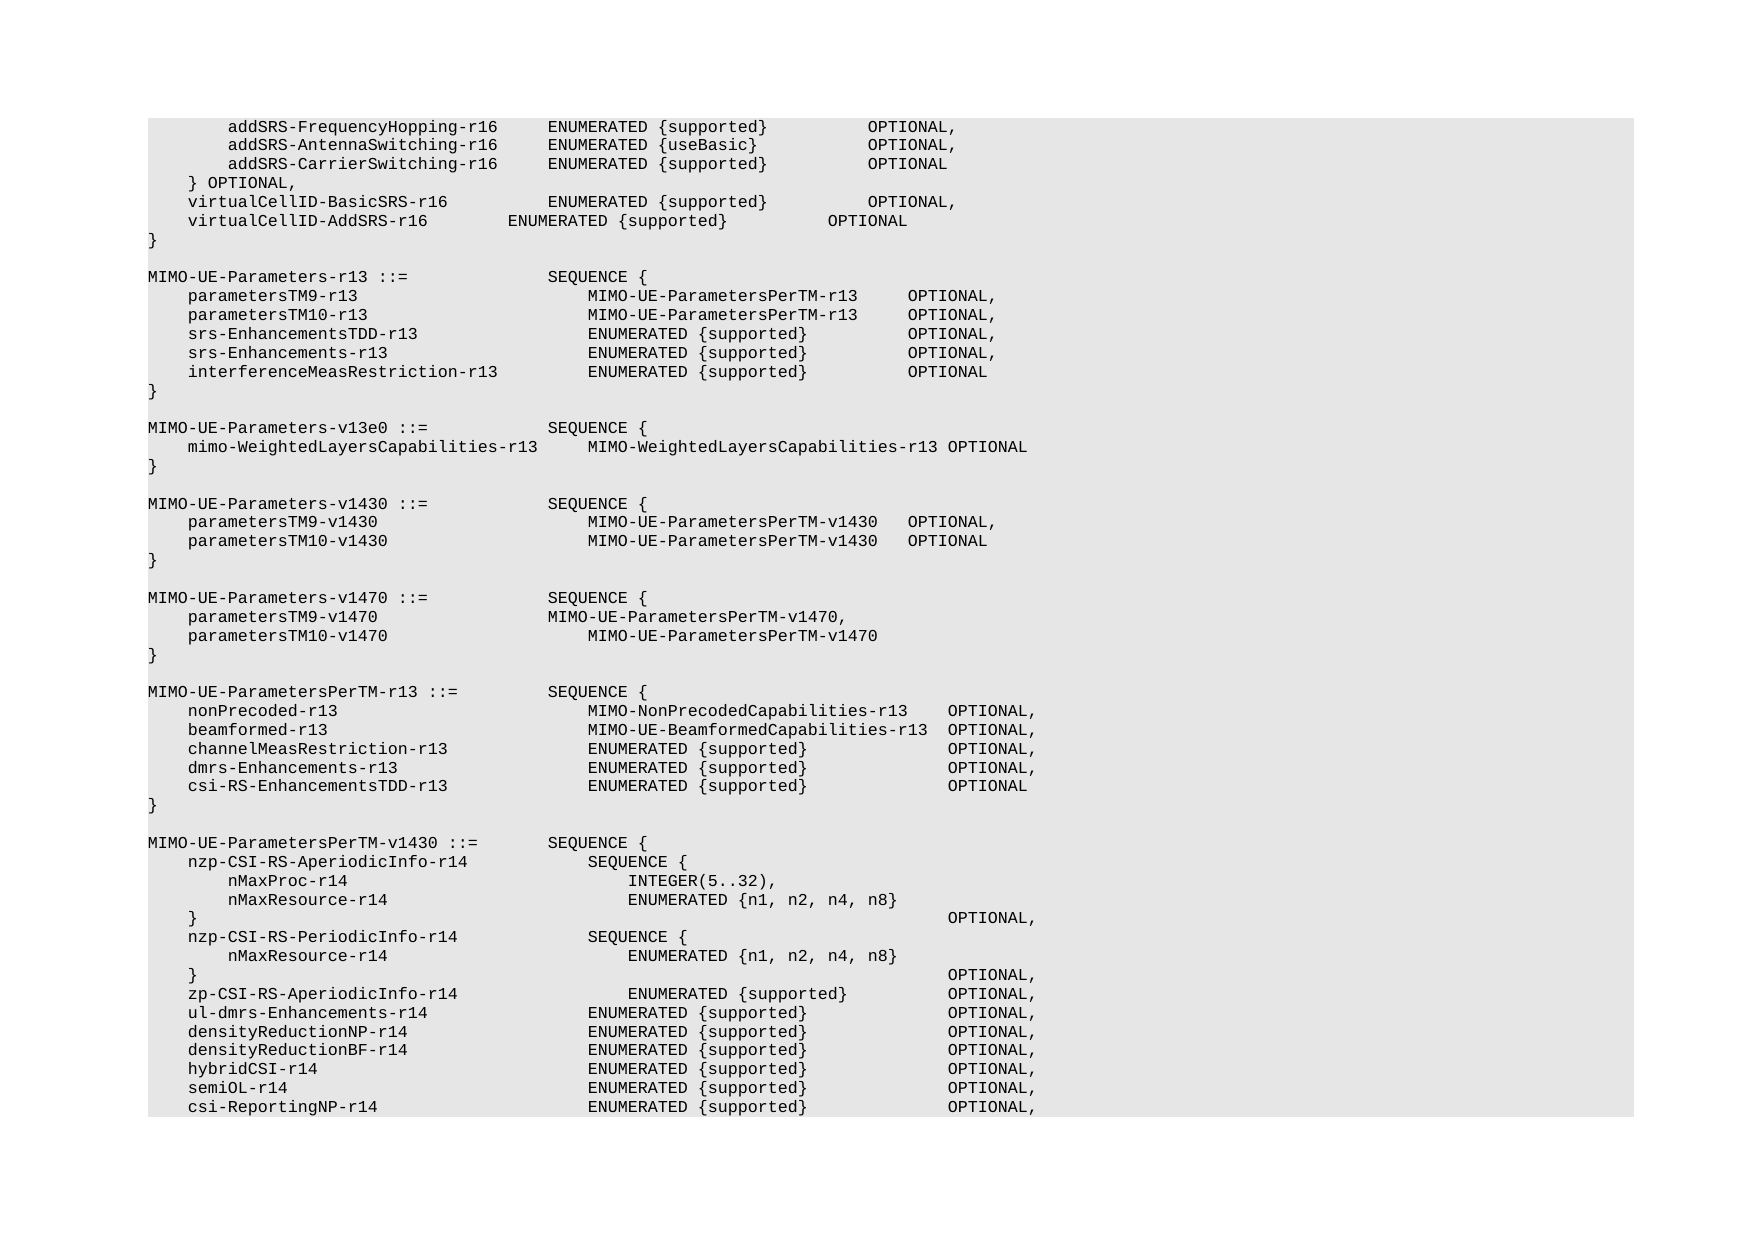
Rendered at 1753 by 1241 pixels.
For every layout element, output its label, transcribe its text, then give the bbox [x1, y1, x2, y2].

text } [148, 457, 1634, 476]
text } OPTIONAL, [148, 910, 1634, 929]
text virtualCellID-AddSRS-r16 ENUMERATED {supported} OPTIONAL [148, 212, 1634, 231]
text MIMO-UE-Parameters-v1470 ::= SEQUENCE { [148, 589, 1634, 608]
text hybridCSI-r14 ENUMERATED {supported} OPTIONAL, [148, 1061, 1634, 1080]
text parametersTM9-v1430 MIMO-UE-ParametersPerTM-v1430 OPTIONAL, [148, 514, 1634, 533]
text } [148, 231, 1634, 250]
text interferenceMeasRestriction-r13 ENUMERATED {supported} OPTIONAL [148, 363, 1634, 382]
text mimo-WeightedLayersCapabilities-r13 MIMO-WeightedLayersCapabilities-r13 OPTIONAL [148, 439, 1634, 457]
text } OPTIONAL, [148, 967, 1634, 985]
text nonPrecoded-r13 MIMO-NonPrecodedCapabilities-r13 OPTIONAL, [148, 703, 1634, 721]
text parametersTM10-v1430 MIMO-UE-ParametersPerTM-v1430 OPTIONAL [148, 533, 1634, 552]
text MIMO-UE-ParametersPerTM-r13 ::= SEQUENCE { [148, 684, 1634, 703]
text channelMeasRestriction-r13 ENUMERATED {supported} OPTIONAL, [148, 740, 1634, 759]
text } [148, 797, 1634, 816]
text nMaxResource-r14 ENUMERATED {n1, n2, n4, n8} [148, 948, 1634, 967]
text } [148, 552, 1634, 571]
text parametersTM9-r13 MIMO-UE-ParametersPerTM-r13 OPTIONAL, [148, 288, 1634, 307]
text srs-Enhancements-r13 ENUMERATED {supported} OPTIONAL, [148, 344, 1634, 363]
text MIMO-UE-ParametersPerTM-v1430 ::= SEQUENCE { [148, 834, 1634, 853]
text dmrs-Enhancements-r13 ENUMERATED {supported} OPTIONAL, [148, 759, 1634, 778]
text semiOL-r14 ENUMERATED {supported} OPTIONAL, [148, 1080, 1634, 1098]
text densityReductionNP-r14 ENUMERATED {supported} OPTIONAL, [148, 1023, 1634, 1042]
text } OPTIONAL, [148, 175, 1634, 193]
text parametersTM9-v1470 MIMO-UE-ParametersPerTM-v1470, [148, 608, 1634, 627]
text zp-CSI-RS-AperiodicInfo-r14 ENUMERATED {supported} OPTIONAL, [148, 985, 1634, 1004]
text srs-EnhancementsTDD-r13 ENUMERATED {supported} OPTIONAL, [148, 326, 1634, 344]
text nzp-CSI-RS-PeriodicInfo-r14 SEQUENCE { [148, 929, 1634, 948]
text MIMO-UE-Parameters-r13 ::= SEQUENCE { [148, 269, 1634, 288]
text nMaxResource-r14 ENUMERATED {n1, n2, n4, n8} [148, 891, 1634, 910]
text beamformed-r13 MIMO-UE-BeamformedCapabilities-r13 OPTIONAL, [148, 721, 1634, 740]
text densityReductionBF-r14 ENUMERATED {supported} OPTIONAL, [148, 1042, 1634, 1061]
text addSRS-AntennaSwitching-r16 ENUMERATED {useBasic} OPTIONAL, [148, 137, 1634, 156]
text MIMO-UE-Parameters-v13e0 ::= SEQUENCE { [148, 420, 1634, 439]
text nzp-CSI-RS-AperiodicInfo-r14 SEQUENCE { [148, 853, 1634, 872]
text MIMO-UE-Parameters-v1430 ::= SEQUENCE { [148, 495, 1634, 514]
text csi-ReportingNP-r14 ENUMERATED {supported} OPTIONAL, [148, 1098, 1634, 1117]
text addSRS-CarrierSwitching-r16 ENUMERATED {supported} OPTIONAL [148, 156, 1634, 175]
text csi-RS-EnhancementsTDD-r13 ENUMERATED {supported} OPTIONAL [148, 778, 1634, 797]
text nMaxProc-r14 INTEGER(5..32), [148, 872, 1634, 891]
text } [148, 646, 1634, 665]
text ul-dmrs-Enhancements-r14 ENUMERATED {supported} OPTIONAL, [148, 1004, 1634, 1023]
text } [148, 382, 1634, 401]
text virtualCellID-BasicSRS-r16 ENUMERATED {supported} OPTIONAL, [148, 193, 1634, 212]
text parametersTM10-v1470 MIMO-UE-ParametersPerTM-v1470 [148, 627, 1634, 646]
text addSRS-FrequencyHopping-r16 ENUMERATED {supported} OPTIONAL, [148, 118, 1634, 137]
text parametersTM10-r13 MIMO-UE-ParametersPerTM-r13 OPTIONAL, [148, 307, 1634, 326]
